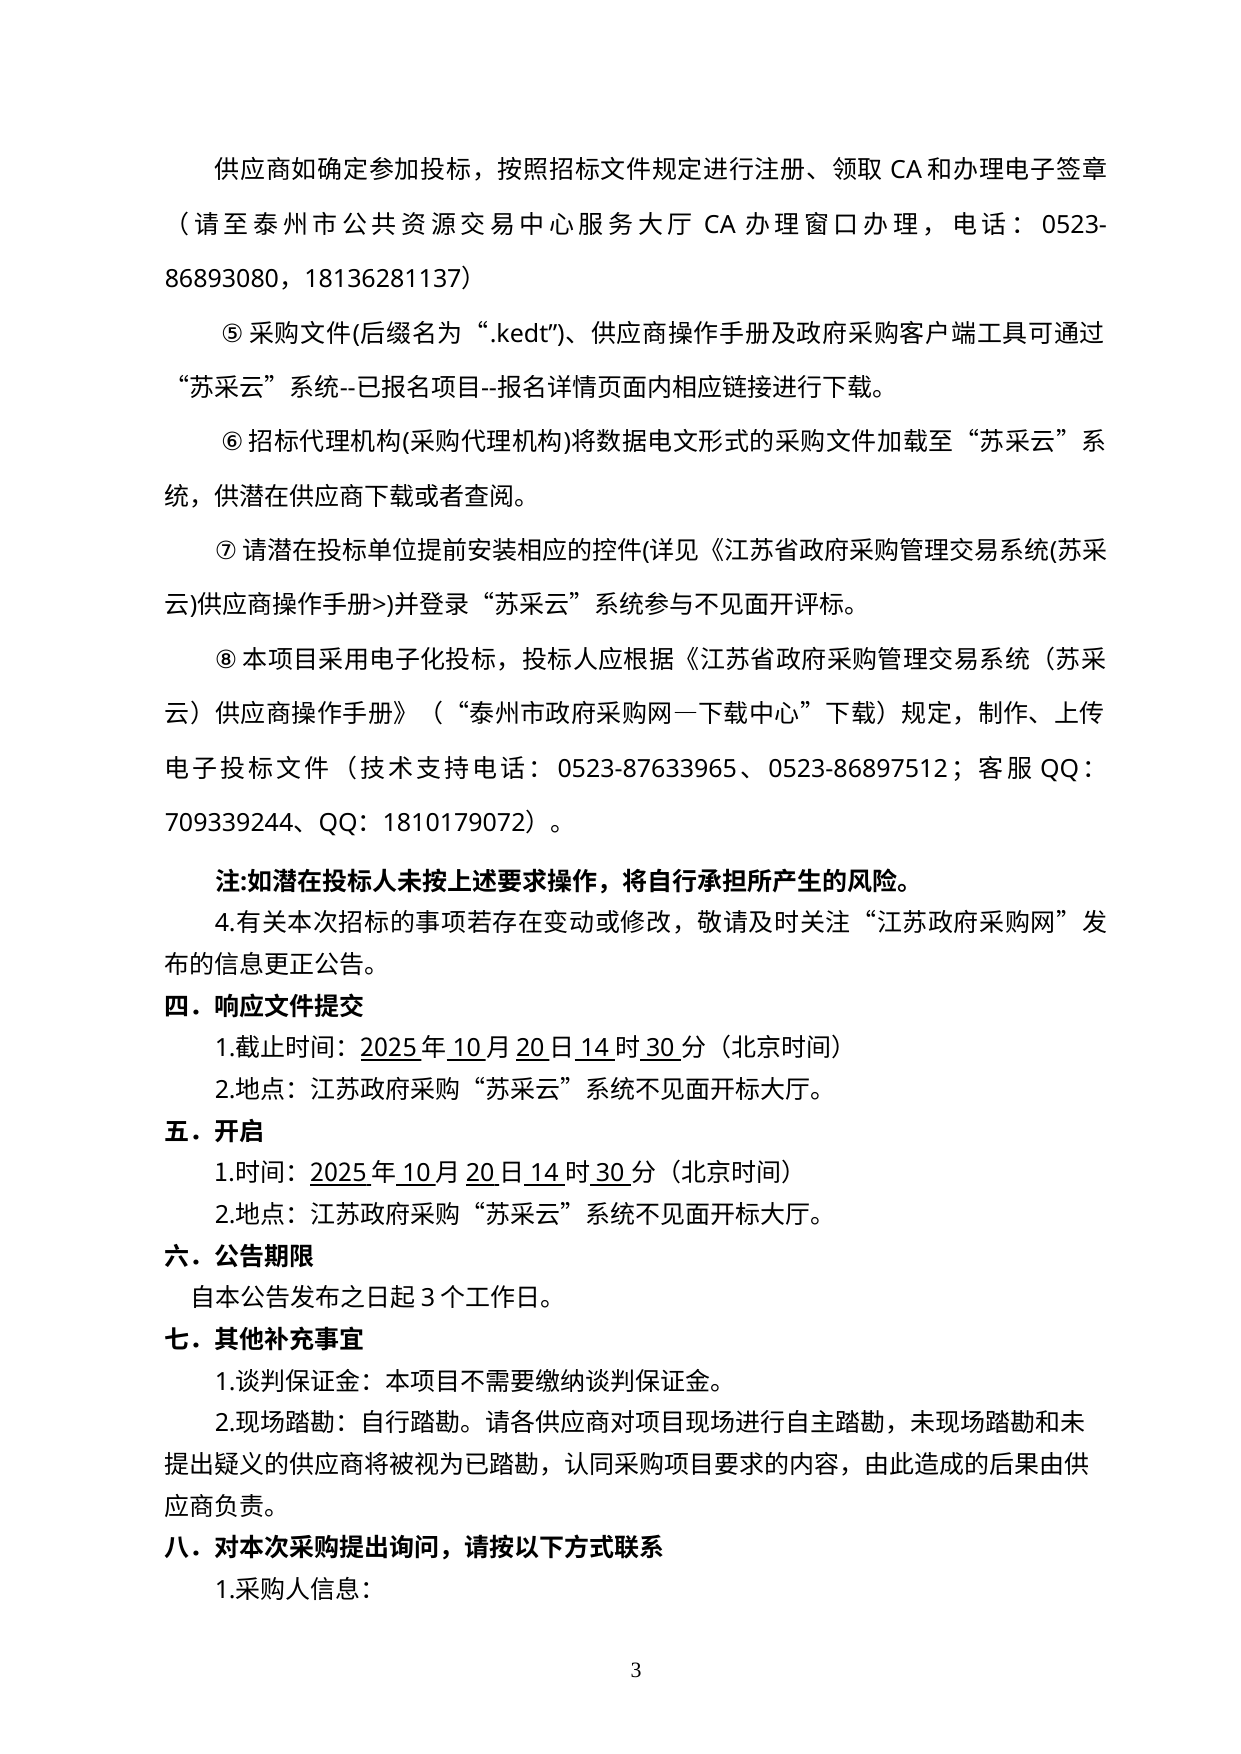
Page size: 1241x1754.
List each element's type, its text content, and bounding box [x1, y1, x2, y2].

text 六．公告期限 [164, 1232, 1107, 1273]
text 四．响应文件提交 [164, 982, 1107, 1023]
text 2.地点：江苏政府采购“苏采云”系统不见面开标大厅。 [164, 1190, 1107, 1232]
text ⑤采购文件(后缀名为“.kedt”)、供应商操作手册及政府采购客户端工具可通过“苏采云”系统--已报名项目--报名详情页面内相应链接进行下载。 [164, 313, 1107, 404]
text 1.采购人信息： [164, 1565, 1107, 1607]
text 供应商如确定参加投标，按照招标文件规定进行注册、领取CA和办理电子签章（请至泰州市公共资源交易中心服务大厅CA办理窗口办理，电话：0523-86893080，18136281137） [164, 150, 1107, 295]
text 注:如潜在投标人未按上述要求操作，将自行承担所产生的风险。 [164, 857, 1107, 898]
text 1.谈判保证金：本项目不需要缴纳谈判保证金。 [164, 1357, 1107, 1398]
text 自本公告发布之日起3个工作日。 [164, 1273, 1107, 1315]
text 七．其他补充事宜 [164, 1315, 1107, 1357]
text ⑥招标代理机构(采购代理机构)将数据电文形式的采购文件加载至“苏采云”系统，供潜在供应商下载或者查阅。 [164, 422, 1107, 512]
text 2.现场踏勘：自行踏勘。请各供应商对项目现场进行自主踏勘，未现场踏勘和未提出疑义的供应商将被视为已踏勘，认同采购项目要求的内容，由此造成的后果由供应商负责。 [164, 1398, 1107, 1523]
text 1.时间：2025年 10月20日 14 时 30 分（北京时间） [164, 1148, 1107, 1190]
text 五．开启 [164, 1107, 1107, 1148]
text ⑦请潜在投标单位提前安装相应的控件(详见《江苏省政府采购管理交易系统(苏采云)供应商操作手册>)并登录“苏采云”系统参与不见面开评标。 [164, 531, 1107, 621]
text 八．对本次采购提出询问，请按以下方式联系 [164, 1523, 1107, 1565]
text ⑧本项目采用电子化投标，投标人应根据《江苏省政府采购管理交易系统（苏采云）供应商操作手册》（“泰州市政府采购网—下载中心”下载）规定，制作、上传电子投标文件（技术支持电话：0523-87633965、0523-86897512；客服QQ：709339244、QQ：1810179072）。 [164, 639, 1107, 839]
text 2.地点：江苏政府采购“苏采云”系统不见面开标大厅。 [164, 1065, 1107, 1107]
text 1.截止时间：2025年 10月20日 14 时 30 分（北京时间） [164, 1023, 1107, 1065]
text 4.有关本次招标的事项若存在变动或修改，敬请及时关注“江苏政府采购网”发布的信息更正公告。 [164, 898, 1107, 982]
